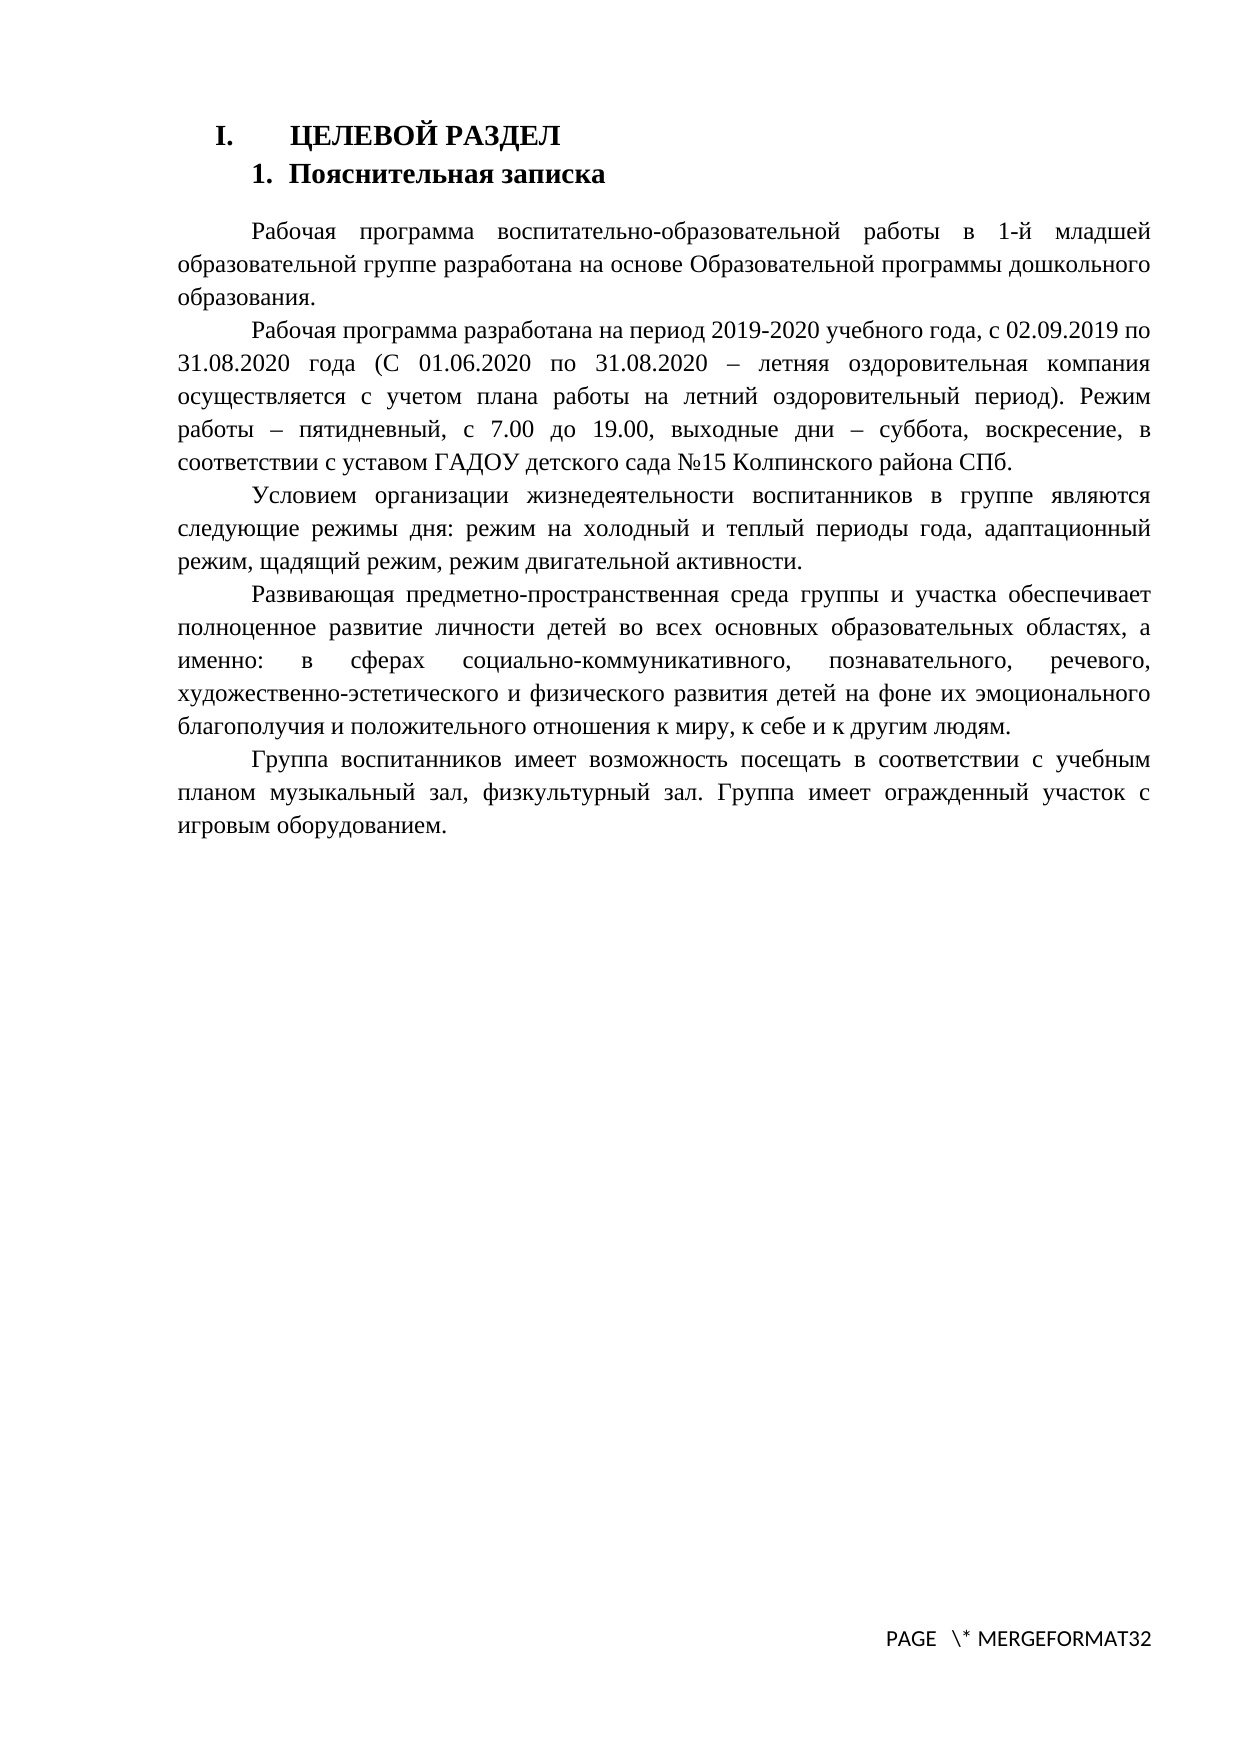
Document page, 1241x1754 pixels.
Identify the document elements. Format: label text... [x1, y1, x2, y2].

list ЦЕЛЕВОЙ РАЗДЕЛ [215, 118, 1152, 152]
list Пояснительная записка [251, 157, 1152, 190]
text Условием организации жизнедеятельности воспитанников в группе являются следующие режимы дня: режим на холодный и теплый периоды года, адаптационный режим, щадящий режим, режим двигательной активности. [177, 480, 1152, 575]
text Развивающая предметно-пространственная среда группы и участка обеспечивает полноценное развитие личности детей во всех основных образовательных областях, а именно: в сферах социально-коммуникативного, познавательного, речевого, художественно-эстетического и физического развития детей на фоне их эмоционального благополучия и положительного отношения к миру, к себе и к другим людям. [177, 579, 1152, 740]
text Рабочая программа разработана на период 2019-2020 учебного года, с 02.09.2019 по 31.08.2020 года (С 01.06.2020 по 31.08.2020 – летняя оздоровительная компания осуществляется с учетом плана работы на летний оздоровительный период). Режим работы – пятидневный, с 7.00 до 19.00, выходные дни – суббота, воскресение, в соответствии с уставом ГАДОУ детского сада №15 Колпинского района СПб. [177, 315, 1152, 476]
text Рабочая программа воспитательно-образовательной работы в 1-й младшей образовательной группе разработана на основе Образовательной программы дошкольного образования. [177, 216, 1152, 311]
text Группа воспитанников имеет возможность посещать в соответствии с учебным планом музыкальный зал, физкультурный зал. Группа имеет огражденный участок с игровым оборудованием. [177, 744, 1152, 839]
